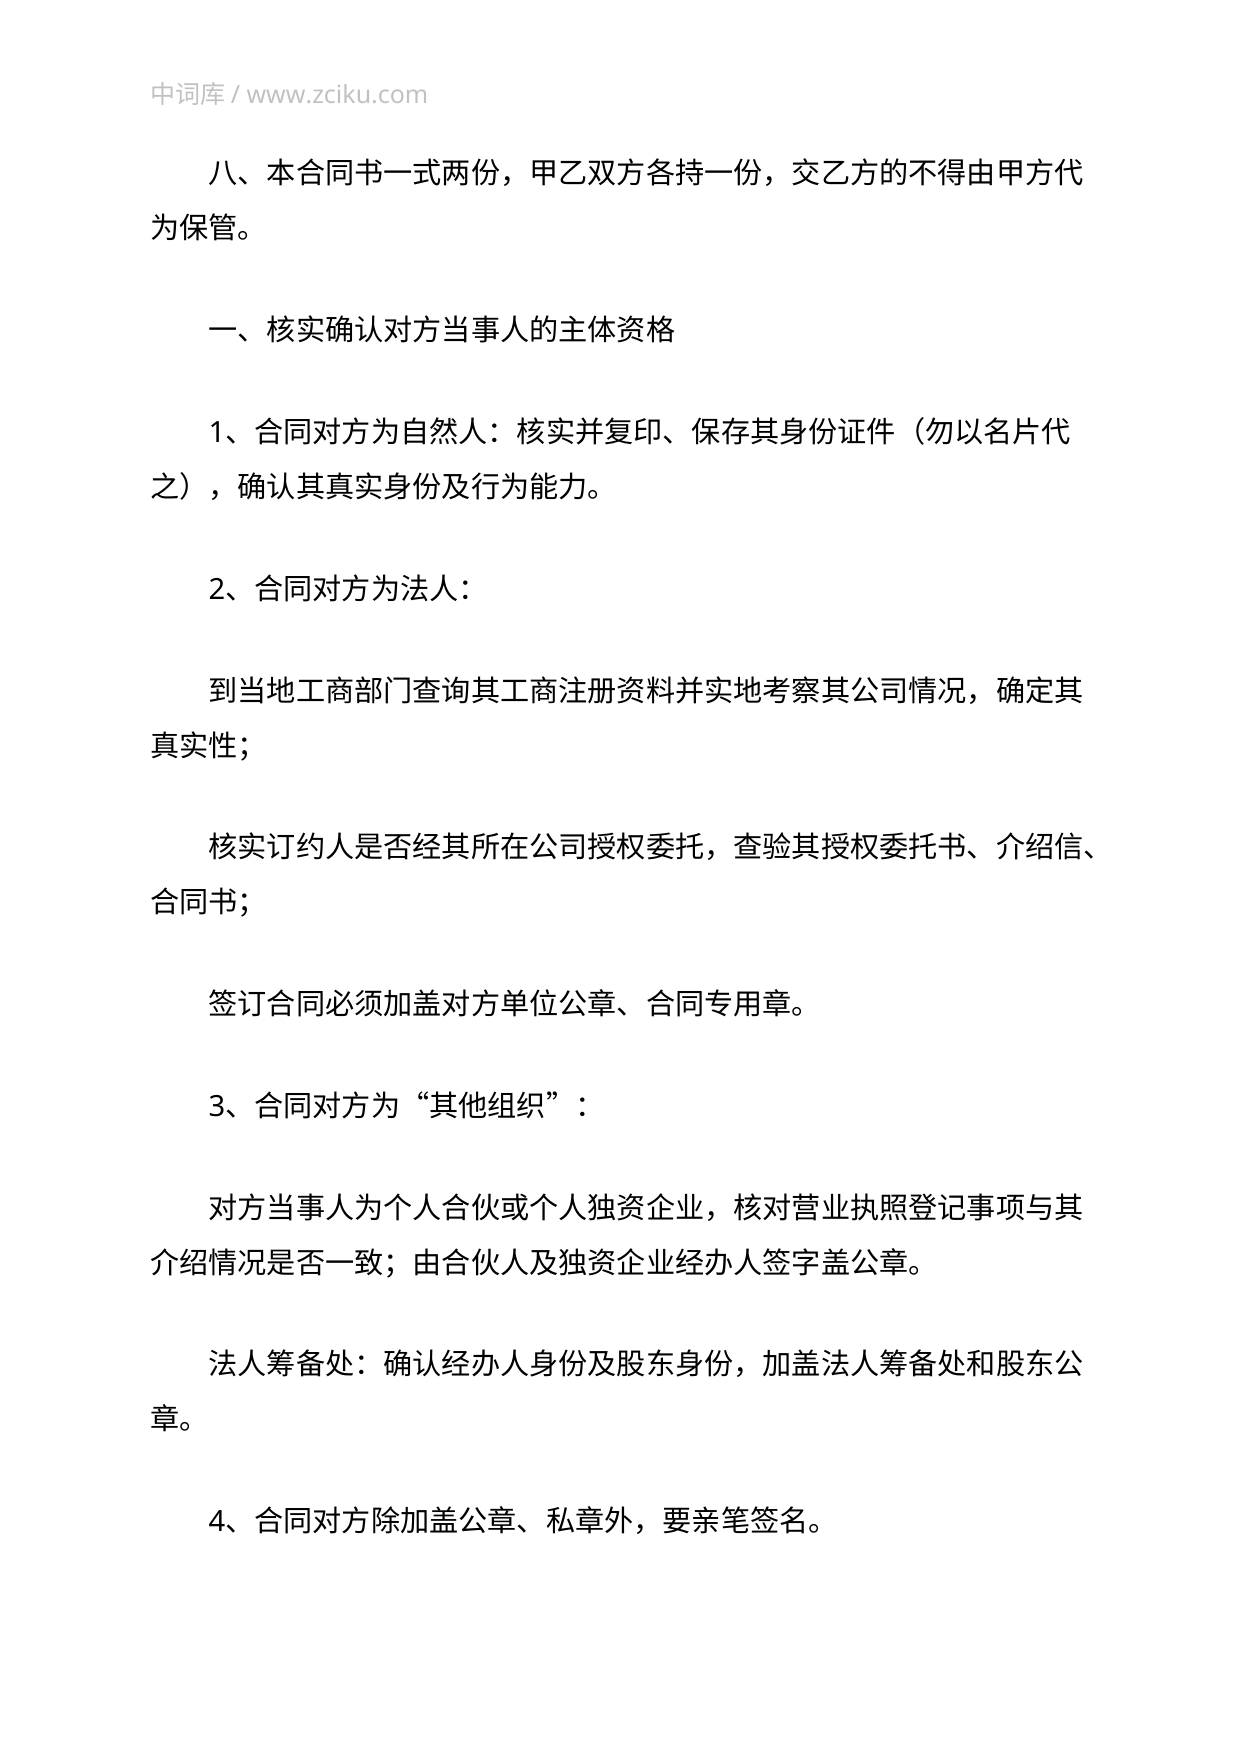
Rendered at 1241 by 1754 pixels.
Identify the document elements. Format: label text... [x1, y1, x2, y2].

text 2、合同对方为法人： [150, 565, 1090, 608]
text 签订合同必须加盖对方单位公章、合同专用章。 [150, 981, 1090, 1023]
text 法人筹备处：确认经办人身份及股东身份，加盖法人筹备处和股东公章。 [150, 1341, 1090, 1438]
text 八、本合同书一式两份，甲乙双方各持一份，交乙方的不得由甲方代为保管。 [150, 150, 1090, 247]
text 到当地工商部门查询其工商注册资料并实地考察其公司情况，确定其真实性； [150, 667, 1090, 764]
text 3、合同对方为“其他组织”： [150, 1082, 1090, 1125]
text 对方当事人为个人合伙或个人独资企业，核对营业执照登记事项与其介绍情况是否一致；由合伙人及独资企业经办人签字盖公章。 [150, 1184, 1090, 1281]
text 核实订约人是否经其所在公司授权委托，查验其授权委托书、介绍信、合同书； [150, 824, 1090, 921]
text 一、核实确认对方当事人的主体资格 [150, 307, 1090, 349]
text 4、合同对方除加盖公章、私章外，要亲笔签名。 [150, 1498, 1090, 1540]
text 1、合同对方为自然人：核实并复印、保存其身份证件（勿以名片代之），确认其真实身份及行为能力。 [150, 408, 1090, 506]
